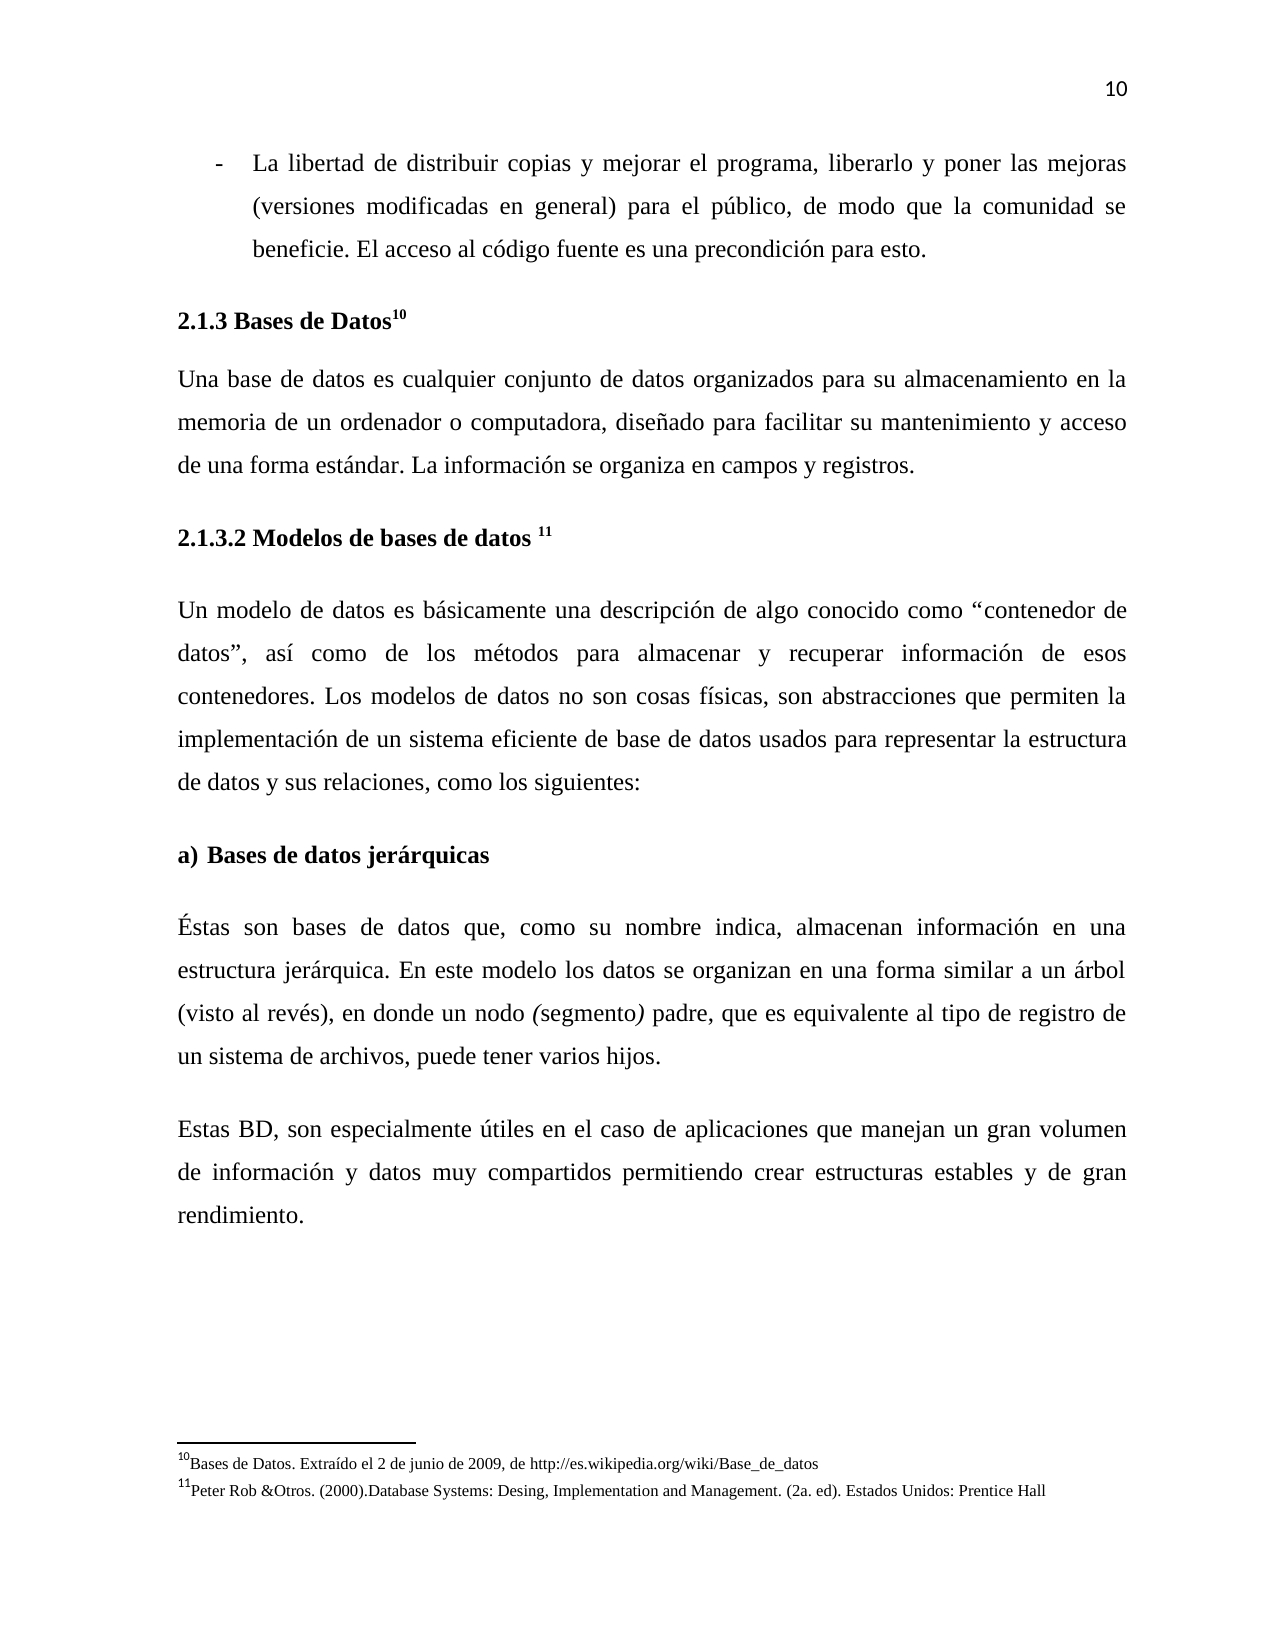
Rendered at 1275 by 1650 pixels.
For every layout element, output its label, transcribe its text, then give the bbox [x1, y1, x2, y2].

text 2.1.3 Bases de Datos [177, 306, 1127, 335]
text Una base de datos es cualquier conjunto de datos organizados para su almacenamiento en la memoria de un ordenador o computadora, diseñado para facilitar su mantenimiento y acceso de una forma estándar. La información se organiza en campos y registros. [177, 364, 1127, 479]
text Estas BD, son especialmente útiles en el caso de aplicaciones que manejan un gran volumen de información y datos muy compartidos permitiendo crear estructuras estables y de gran rendimiento. [177, 1114, 1127, 1229]
text Un modelo de datos es básicamente una descripción de algo conocido como “contenedor de datos”, así como de los métodos para almacenar y recuperar información de esos contenedores. Los modelos de datos no son cosas físicas, son abstracciones que permiten la implementación de un sistema eficiente de base de datos usados para representar la estructura de datos y sus relaciones, como los siguientes: [177, 595, 1127, 796]
list Bases de datos jerárquicas [177, 840, 1127, 868]
text 2.1.3.2 Modelos de bases de datos [177, 523, 1127, 551]
text Éstas son bases de datos que, como su nombre indica, almacenan información en una estructura jerárquica. En este modelo los datos se organizan en una forma similar a un árbol (visto al revés), en donde un nodo (segmento) padre, que es equivalente al tipo de registro de un sistema de archivos, puede tener varios hijos. [177, 912, 1127, 1070]
list La libertad de distribuir copias y mejorar el programa, liberarlo y poner las mejoras (versiones modificadas en general) para el público, de modo que la comunidad se beneficie. El acceso al código fuente es una precondición para esto. [215, 148, 1127, 263]
